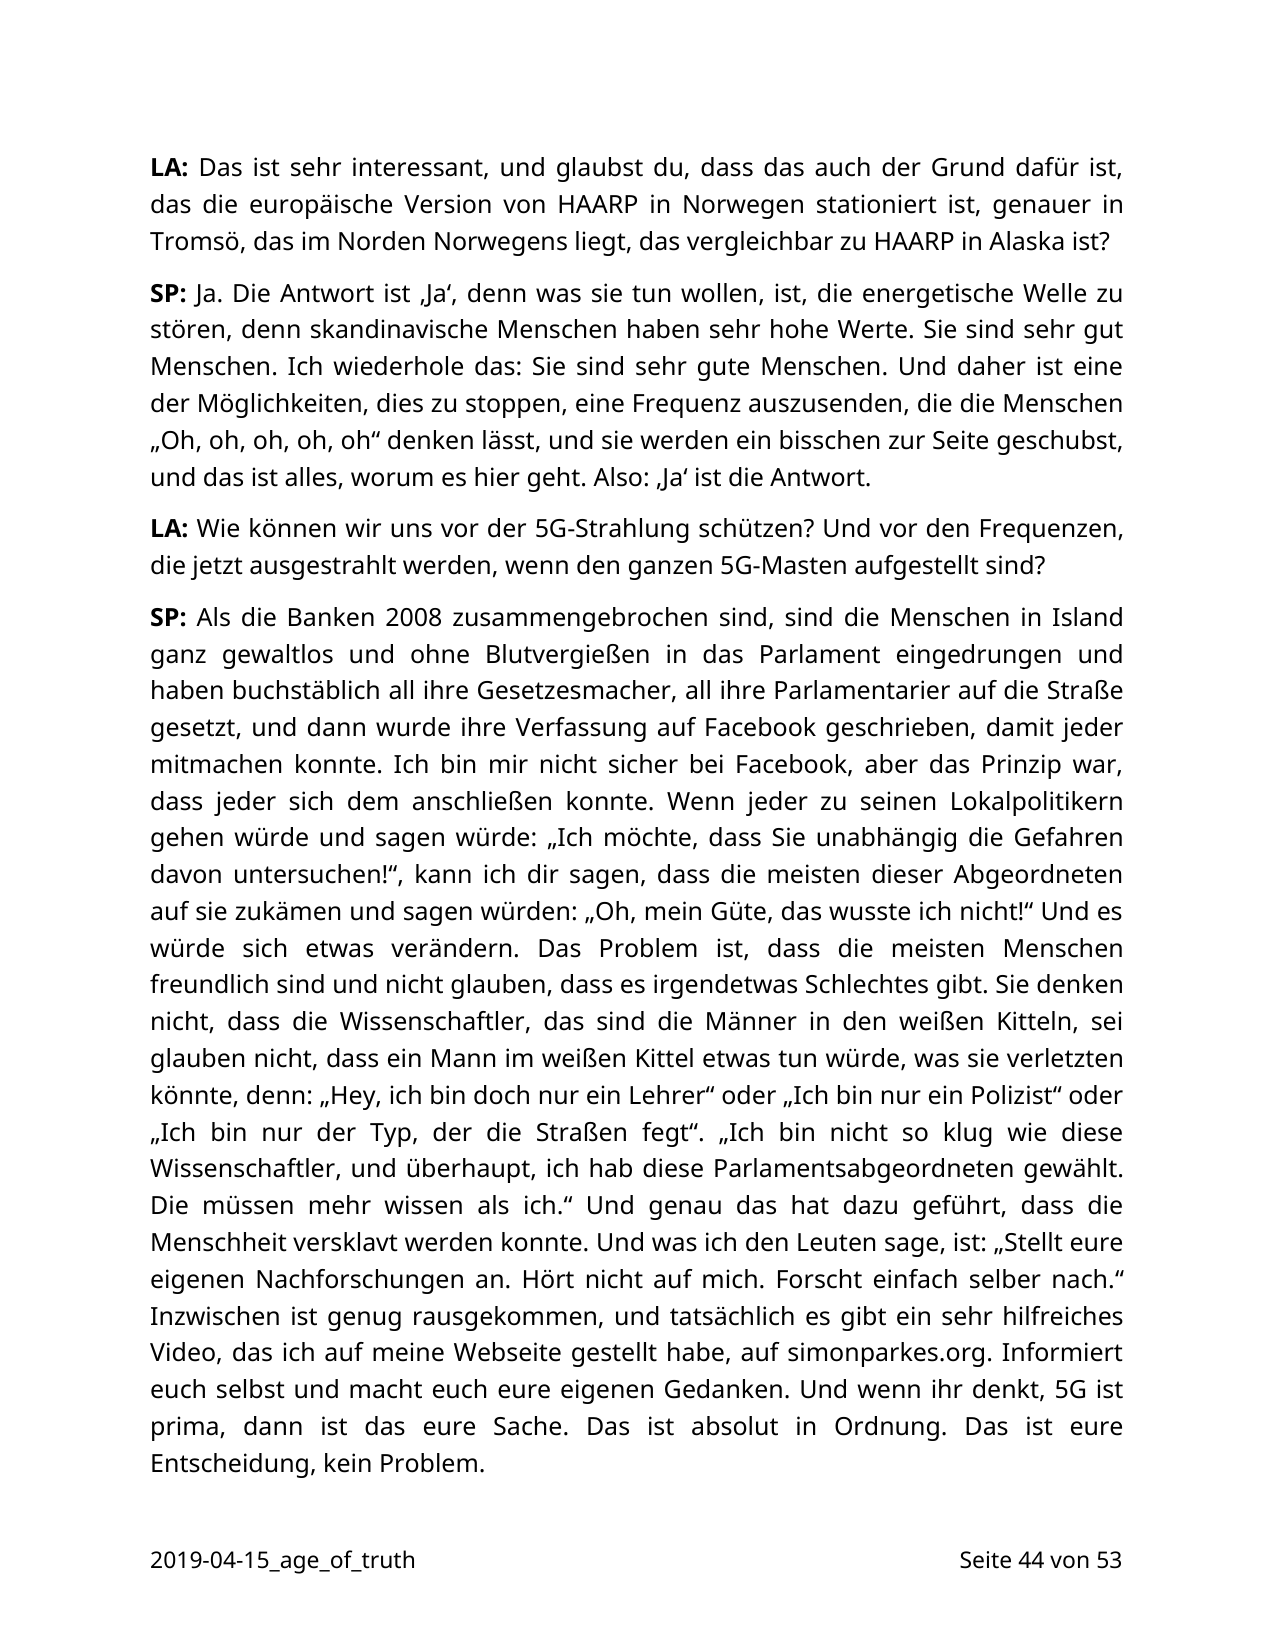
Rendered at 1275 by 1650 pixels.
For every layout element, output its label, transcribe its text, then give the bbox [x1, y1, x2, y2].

text LA: Wie können wir uns vor der 5G-Strahlung schützen? Und vor den Frequenzen, die jetzt ausgestrahlt werden, wenn den ganzen 5G-Masten aufgestellt sind? [150, 511, 1125, 582]
text SP: Ja. Die Antwort ist ‚Ja‘, denn was sie tun wollen, ist, die energetische Welle zu stören, denn skandinavische Menschen haben sehr hohe Werte. Sie sind sehr gut Menschen. Ich wiederhole das: Sie sind sehr gute Menschen. Und daher ist eine der Möglichkeiten, dies zu stoppen, eine Frequenz auszusenden, die die Menschen „Oh, oh, oh, oh, oh“ denken lässt, und sie werden ein bisschen zur Seite geschubst, und das ist alles, worum es hier geht. Also: ‚Ja‘ ist die Antwort. [150, 275, 1125, 493]
text SP: Als die Banken 2008 zusammengebrochen sind, sind die Menschen in Island ganz gewaltlos und ohne Blutvergießen in das Parlament eingedrungen und haben buchstäblich all ihre Gesetzesmacher, all ihre Parlamentarier auf die Straße gesetzt, und dann wurde ihre Verfassung auf Facebook geschrieben, damit jeder mitmachen konnte. Ich bin mir nicht sicher bei Facebook, aber das Prinzip war, dass jeder sich dem anschließen konnte. Wenn jeder zu seinen Lokalpolitikern gehen würde und sagen würde: „Ich möchte, dass Sie unabhängig die Gefahren davon untersuchen!“, kann ich dir sagen, dass die meisten dieser Abgeordneten auf sie zukämen und sagen würden: „Oh, mein Güte, das wusste ich nicht!“ Und es würde sich etwas verändern. Das Problem ist, dass die meisten Menschen freundlich sind und nicht glauben, dass es irgendetwas Schlechtes gibt. Sie denken nicht, dass die Wissenschaftler, das sind die Männer in den weißen Kitteln, sei glauben nicht, dass ein Mann im weißen Kittel etwas tun würde, was sie verletzten könnte, denn: „Hey, ich bin doch nur ein Lehrer“ oder „Ich bin nur ein Polizist“ oder „Ich bin nur der Typ, der die Straßen fegt“. „Ich bin nicht so klug wie diese Wissenschaftler, und überhaupt, ich hab diese Parlamentsabgeordneten gewählt. Die müssen mehr wissen als ich.“ Und genau das hat dazu geführt, dass die Menschheit versklavt werden konnte. Und was ich den Leuten sage, ist: „Stellt eure eigenen Nachforschungen an. Hört nicht auf mich. Forscht einfach selber nach.“ Inzwischen ist genug rausgekommen, und tatsächlich es gibt ein sehr hilfreiches Video, das ich auf meine Webseite gestellt habe, auf simonparkes.org. Informiert euch selbst und macht euch eure eigenen Gedanken. Und wenn ihr denkt, 5G ist prima, dann ist das eure Sache. Das ist absolut in Ordnung. Das ist eure Entscheidung, kein Problem. [150, 599, 1125, 1479]
text LA: Das ist sehr interessant, und glaubst du, dass das auch der Grund dafür ist, das die europäische Version von HAARP in Norwegen stationiert ist, genauer in Tromsö, das im Norden Norwegens liegt, das vergleichbar zu HAARP in Alaska ist? [150, 150, 1125, 258]
